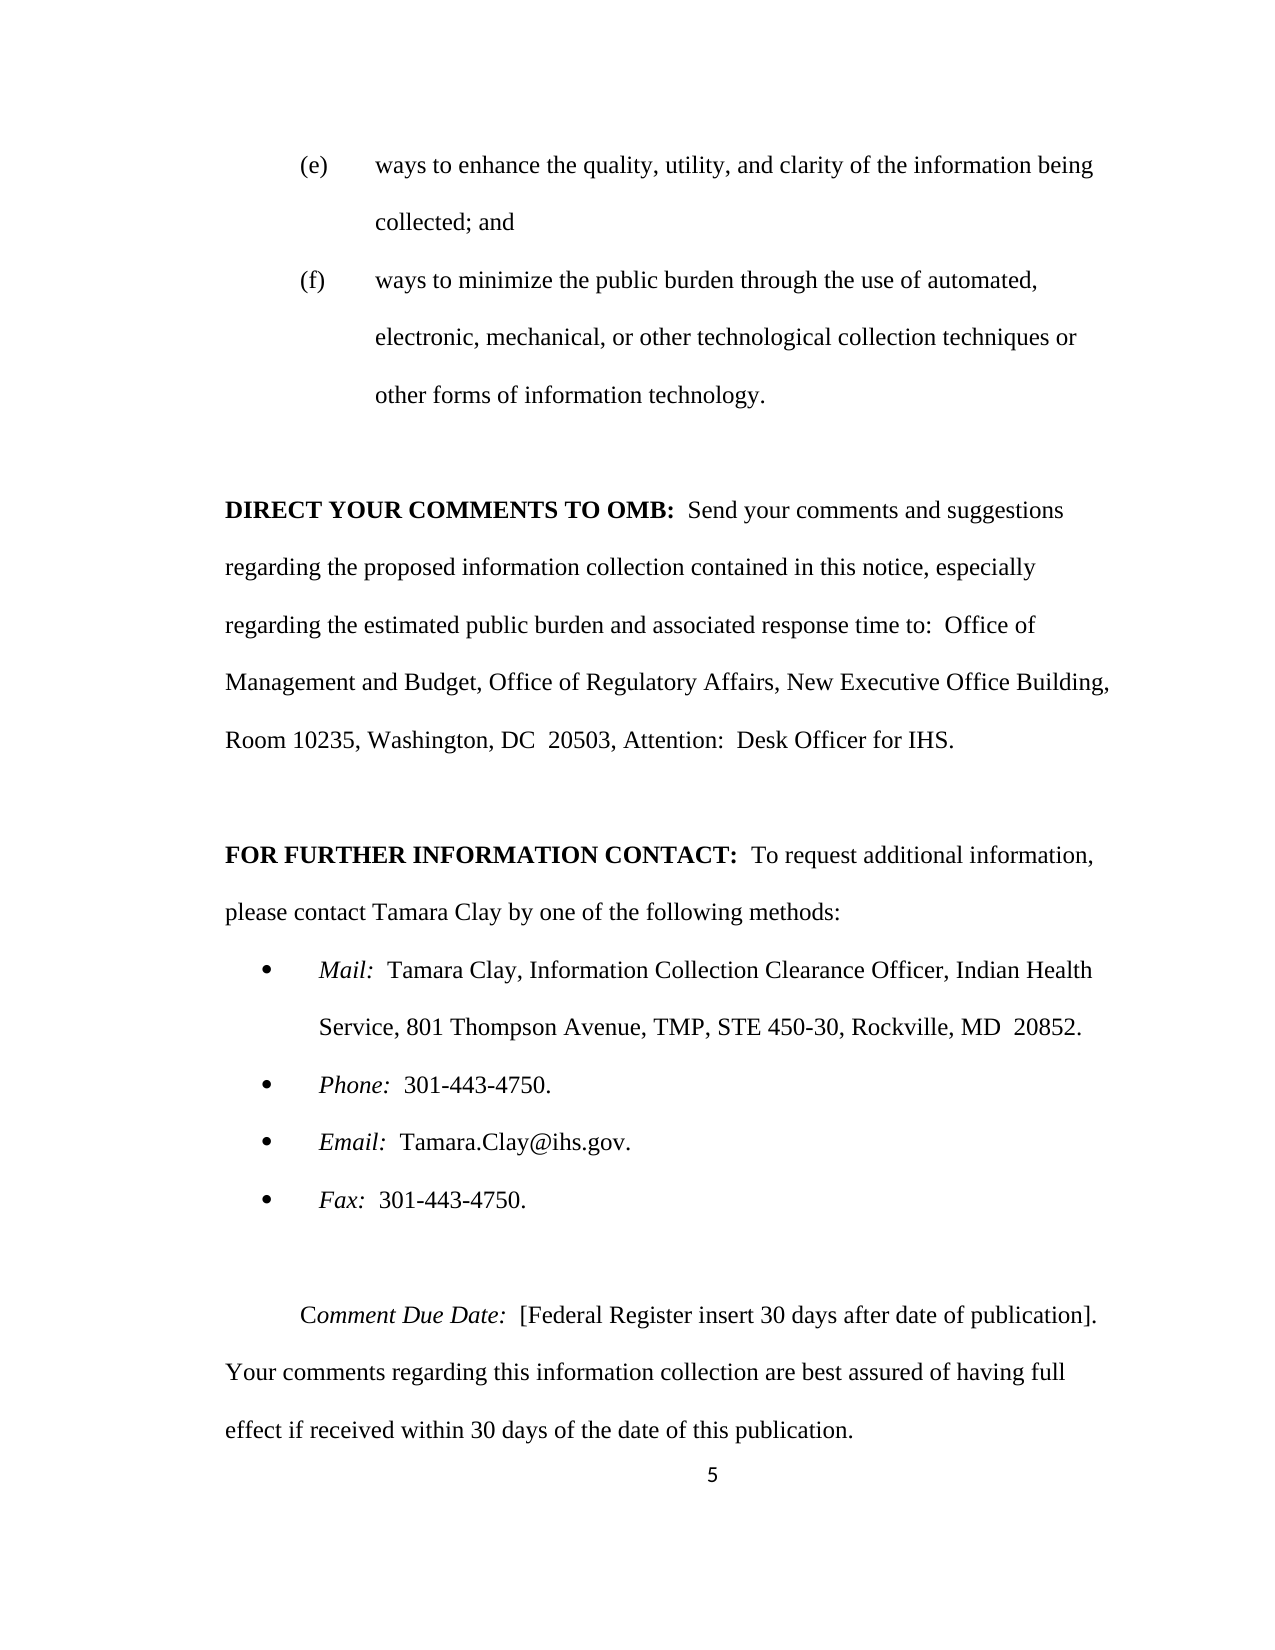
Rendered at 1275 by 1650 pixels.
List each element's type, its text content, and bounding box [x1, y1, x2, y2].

text FOR FURTHER INFORMATION CONTACT: To request additional information, please contact Tamara Clay by one of the following methods: [225, 840, 1125, 926]
list Mail: Tamara Clay, Information Collection Clearance Officer, Indian Health Service, 801 Thompson Avenue, TMP, STE 450-30, Rockville, MD 20852. [262, 955, 1125, 1041]
text DIRECT YOUR COMMENTS TO OMB: Send your comments and suggestions regarding the proposed information collection contained in this notice, especially regarding the estimated public burden and associated response time to: Office of Management and Budget, Office of Regulatory Affairs, New Executive Office Building, Room 10235, Washington, DC 20503, Attention: Desk Officer for IHS. [225, 495, 1125, 754]
text Comment Due Date: [Federal Register insert 30 days after date of publication]. Your comments regarding this information collection are best assured of having full effect if received within 30 days of the date of this publication. [225, 1300, 1125, 1444]
list Fax: 301-443-4750. [262, 1185, 1125, 1214]
list Email: Tamara.Clay@ihs.gov. [262, 1127, 1125, 1156]
list Phone: 301-443-4750. [262, 1070, 1125, 1099]
text (e) ways to enhance the quality, utility, and clarity of the information being collected; and [300, 150, 1125, 236]
text (f) ways to minimize the public burden through the use of automated, electronic, mechanical, or other technological collection techniques or other forms of information technology. [300, 265, 1125, 409]
